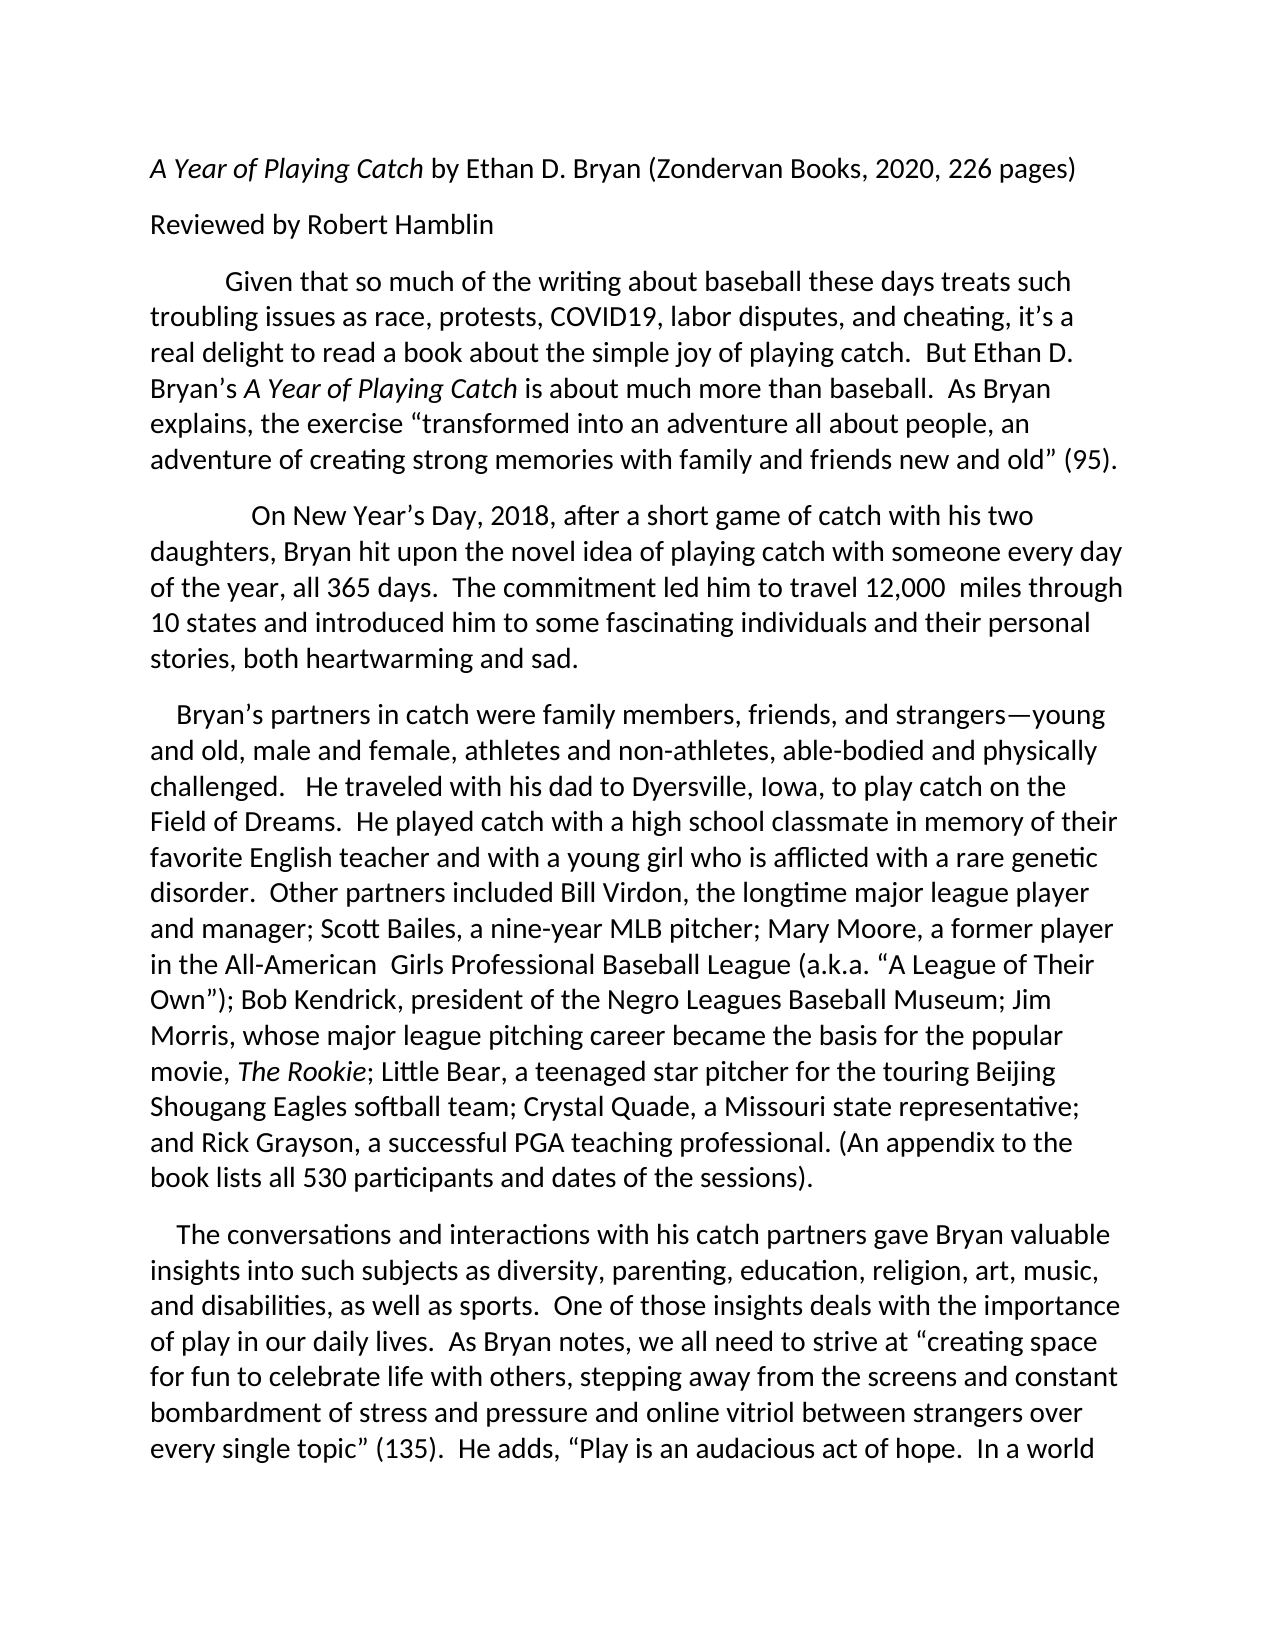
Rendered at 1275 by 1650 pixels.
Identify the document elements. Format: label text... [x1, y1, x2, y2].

text Reviewed by Robert Hamblin [150, 206, 1125, 242]
text On New Year’s Day, 2018, after a short game of catch with his two daughters, Bryan hit upon the novel idea of playing catch with someone every day of the year, all 365 days. The commitment led him to travel 12,000 miles through 10 states and introduced him to some fascinating individuals and their personal stories, both heartwarming and sad. [150, 497, 1125, 676]
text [150, 1216, 1125, 1465]
text Given that so much of the writing about baseball these days treats such troubling issues as race, protests, COVID19, labor disputes, and cheating, it’s a real delight to read a book about the simple joy of playing catch. But Ethan D. Bryan’s A Year of Playing Catch is about much more than baseball. As Bryan explains, the exercise “transformed into an adventure all about people, an adventure of creating strong memories with family and friends new and old” (95). [150, 263, 1125, 477]
text A Year of Playing Catch by Ethan D. Bryan (Zondervan Books, 2020, 226 pages) [150, 150, 1125, 186]
text Bryan’s partners in catch were family members, friends, and strangers—young and old, male and female, athletes and non-athletes, able-bodied and physically challenged. He traveled with his dad to Dyersville, Iowa, to play catch on the Field of Dreams. He played catch with a high school classmate in memory of their favorite English teacher and with a young girl who is afflicted with a rare genetic disorder. Other partners included Bill Virdon, the longtime major league player and manager; Scott Bailes, a nine-year MLB pitcher; Mary Moore, a former player in the All-American Girls Professional Baseball League (a.k.a. “A League of Their Own”); Bob Kendrick, president of the Negro Leagues Baseball Museum; Jim Morris, whose major league pitching career became the basis for the popular movie, The Rookie; Little Bear, a teenaged star pitcher for the touring Beijing Shougang Eagles softball team; Crystal Quade, a Missouri state representative; and Rick Grayson, a successful PGA teaching professional. (An appendix to the book lists all 530 participants and dates of the sessions). [150, 696, 1125, 1195]
